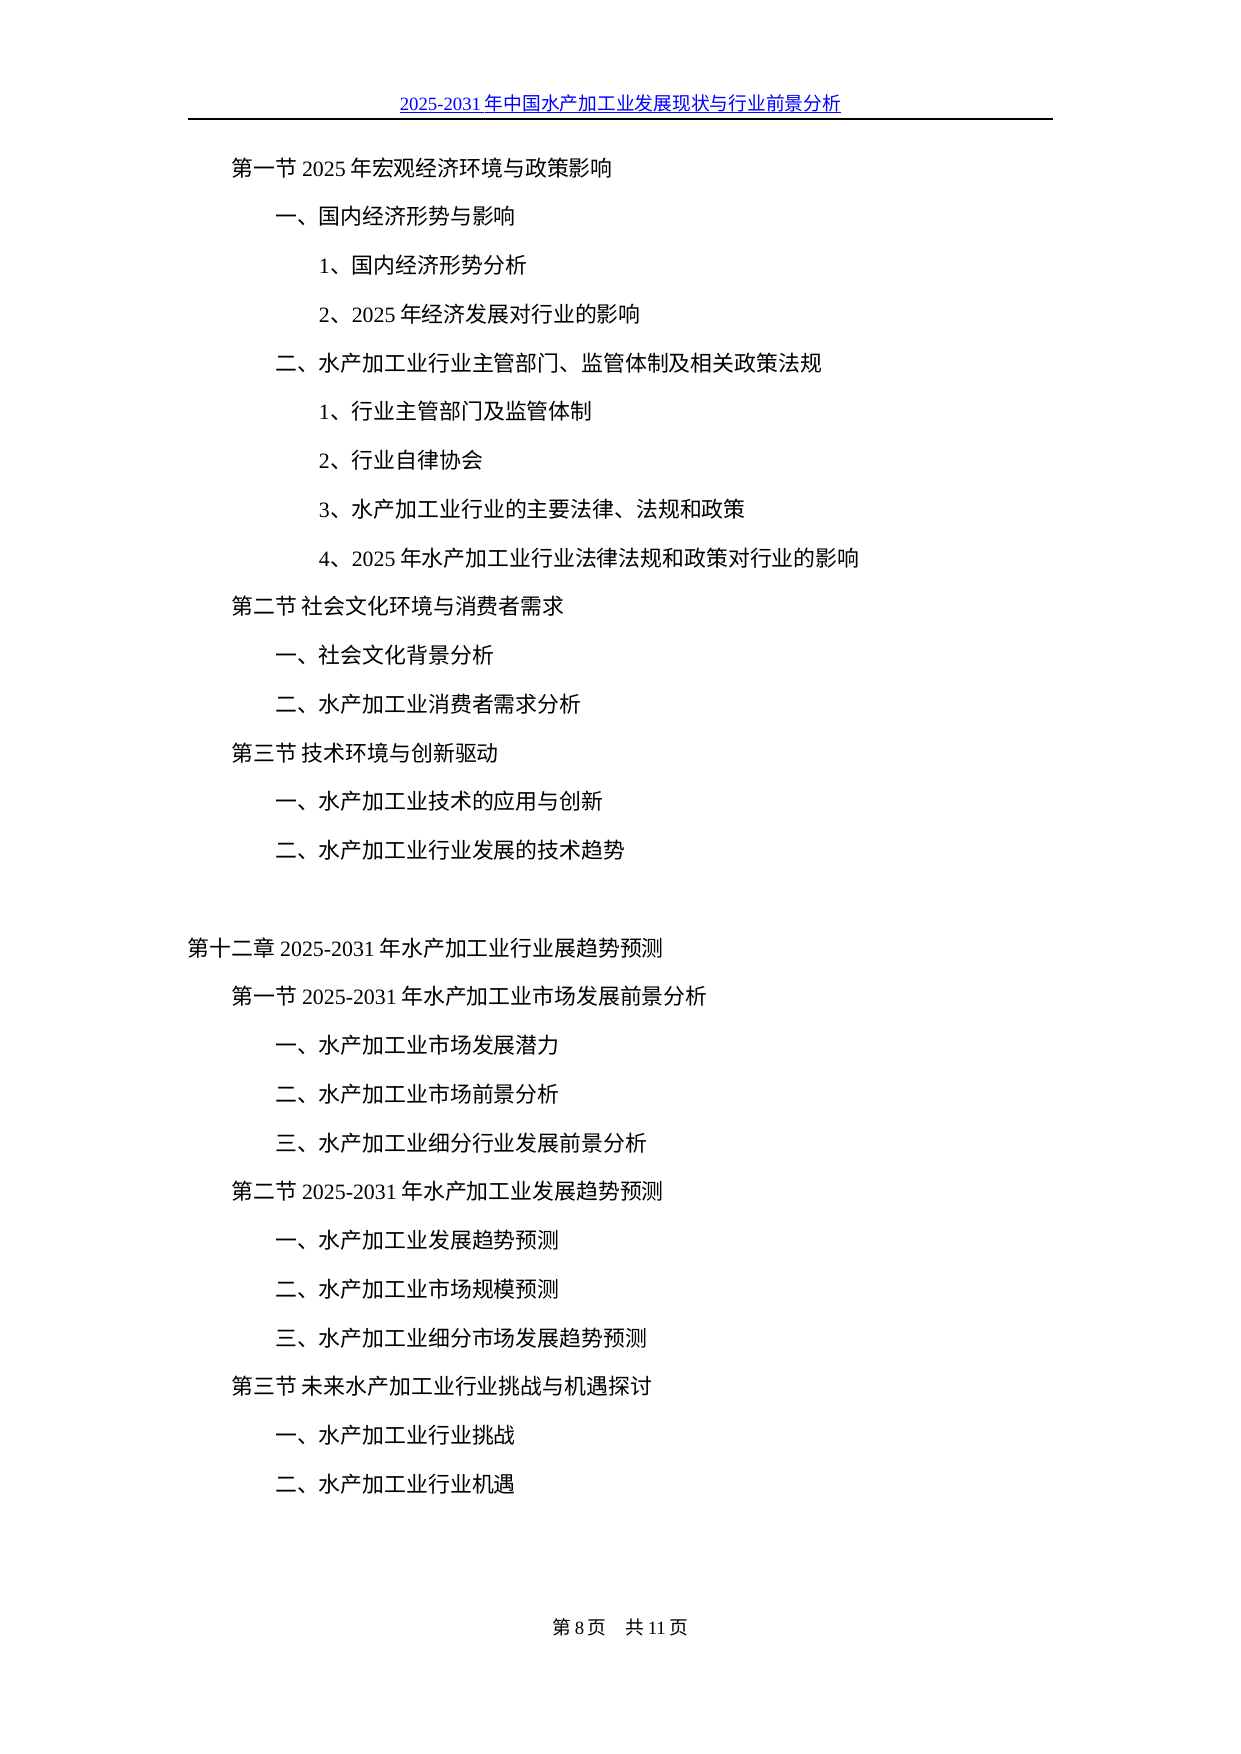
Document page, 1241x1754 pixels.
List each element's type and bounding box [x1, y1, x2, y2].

text [187, 150, 1053, 1499]
